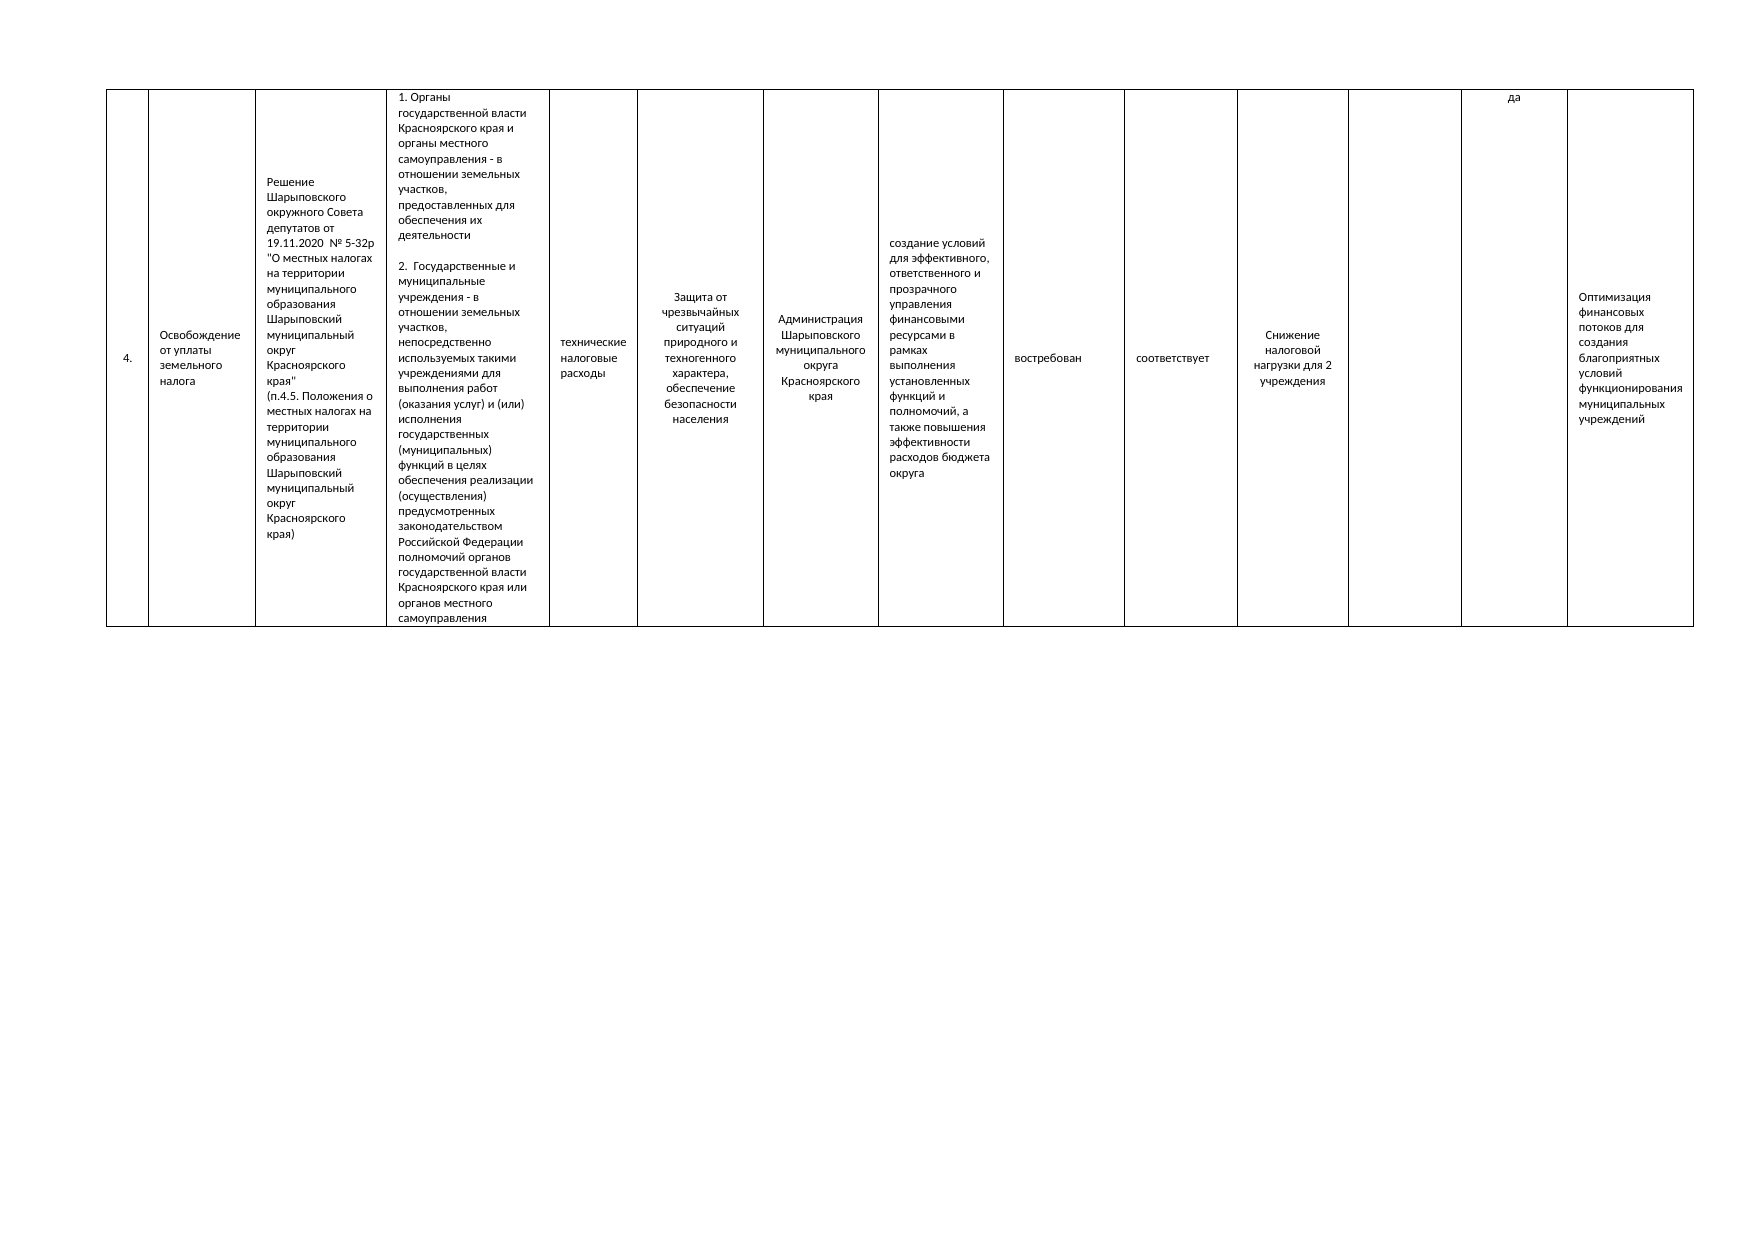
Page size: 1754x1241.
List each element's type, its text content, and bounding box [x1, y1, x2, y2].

table_cell да [1462, 90, 1567, 626]
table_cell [1568, 90, 1693, 626]
table_cell соответствует [1125, 90, 1237, 626]
table_cell востребован [1004, 90, 1124, 626]
table_cell 4. [107, 90, 148, 626]
table_cell Снижение налоговой нагрузки для 2 учреждения [1238, 90, 1348, 626]
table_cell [387, 90, 549, 626]
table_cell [550, 90, 637, 626]
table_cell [879, 90, 1003, 626]
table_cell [149, 90, 255, 626]
table_cell [1349, 90, 1461, 626]
table_cell Администрация Шарыповского муниципального округа Красноярского края [764, 90, 878, 626]
table_cell Защита от чрезвычайных ситуаций природного и техногенного характера, обеспечение безопасности населения [638, 90, 763, 626]
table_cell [256, 90, 386, 626]
